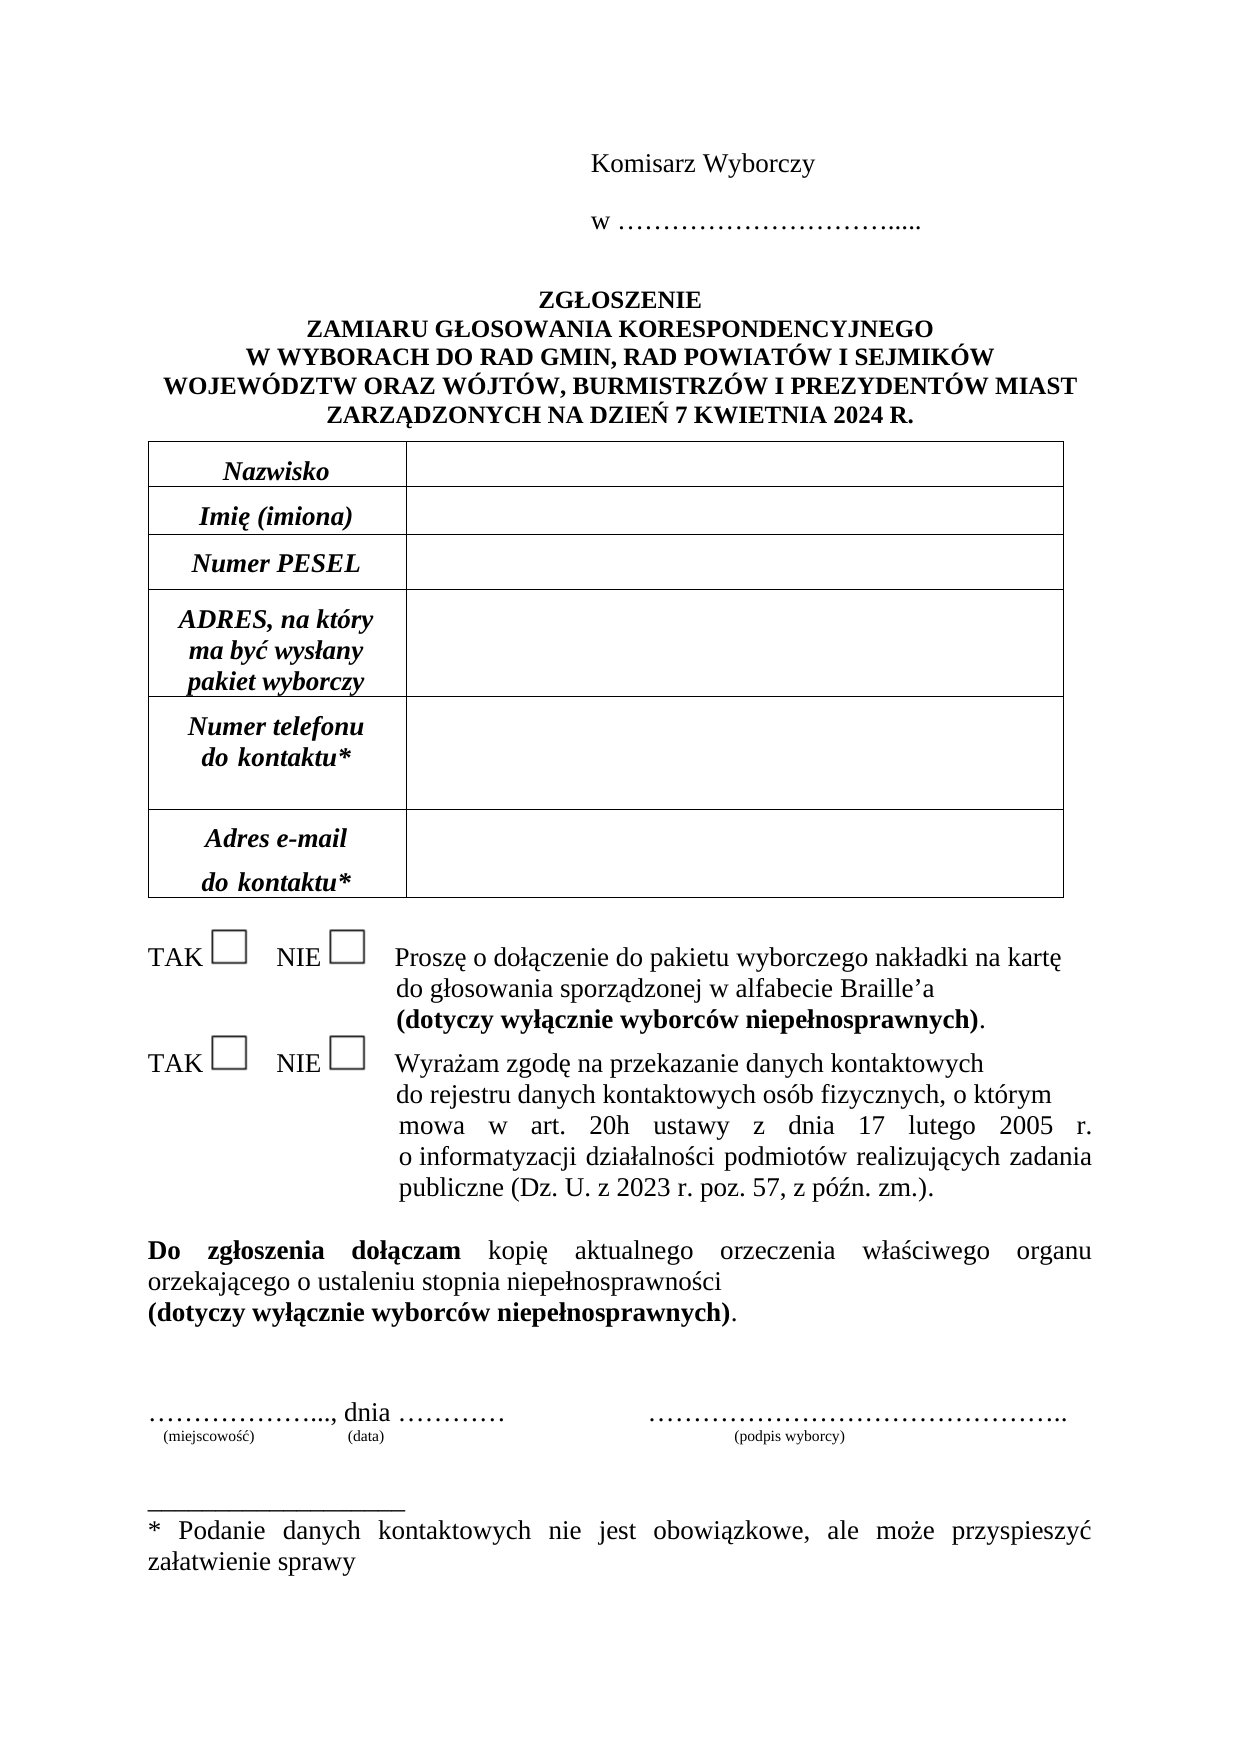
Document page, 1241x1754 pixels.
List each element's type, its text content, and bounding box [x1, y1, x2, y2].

text w …………………………..... [591, 204, 1093, 235]
table_cell [407, 697, 1063, 808]
text TAK NIE Wyrażam zgodę na przekazanie danych kontaktowych [148, 1035, 1093, 1078]
text ___________________ [148, 1483, 1093, 1514]
text Komisarz Wyborczy [591, 148, 1093, 179]
table_cell Imię (imiona) [149, 487, 406, 534]
text Do zgłoszenia dołączam kopię aktualnego orzeczenia właściwego organu orzekającego o ustaleniu stopnia niepełnosprawności [148, 1234, 1093, 1296]
table_cell [407, 535, 1063, 589]
text W WYBORACH DO RAD GMIN, RAD POWIATÓW I SEJMIKÓW WOJEWÓDZTW ORAZ WÓJTÓW, BURMISTRZÓW I PREZYDENTÓW MIAST [148, 342, 1093, 400]
table_cell [407, 590, 1063, 696]
text do głosowania sporządzonej w alfabecie Braille’a [148, 972, 1093, 1003]
text TAK NIE Proszę o dołączenie do pakietu wyborczego nakładki na kartę [148, 929, 1093, 972]
table_cell ADRES, na który ma być wysłany pakiet wyborczy [149, 590, 406, 696]
picture [328, 929, 368, 967]
text (dotyczy wyłącznie wyborców niepełnosprawnych). [148, 1003, 1093, 1035]
text ZARZĄDZONYCH NA DZIEŃ 7 KWIETNIA 2024 R. [148, 400, 1093, 429]
table_cell [407, 810, 1063, 897]
text * Podanie danych kontaktowych nie jest obowiązkowe, ale może przyspieszyć załatwienie sprawy [148, 1514, 1093, 1577]
text (miejscowość) (data) (podpis wyborcy) [148, 1427, 1093, 1458]
table_header [407, 442, 1063, 486]
picture [328, 1034, 368, 1073]
picture [210, 1034, 250, 1073]
text mowa w art. 20h ustawy z dnia 17 lutego 2005 r. o informatyzacji działalności podmiotów realizujących zadania publiczne (Dz. U. z 2023 r. poz. 57, z późn. zm.). [399, 1109, 1093, 1203]
table_cell Numer telefonu do kontaktu* [149, 697, 406, 808]
table_cell [407, 487, 1063, 534]
text ZGŁOSZENIE [148, 285, 1093, 314]
text (dotyczy wyłącznie wyborców niepełnosprawnych). [148, 1296, 1093, 1327]
table_cell Adres e-mail do kontaktu* [149, 810, 406, 897]
text ZAMIARU GŁOSOWANIA KORESPONDENCYJNEGO [148, 314, 1093, 342]
table_cell Numer PESEL [149, 535, 406, 589]
table_header Nazwisko [149, 442, 406, 486]
picture [210, 929, 250, 967]
text do rejestru danych kontaktowych osób fizycznych, o którym [148, 1078, 1093, 1109]
text ………………..., dnia ………… ……………………………………….. [148, 1396, 1093, 1427]
